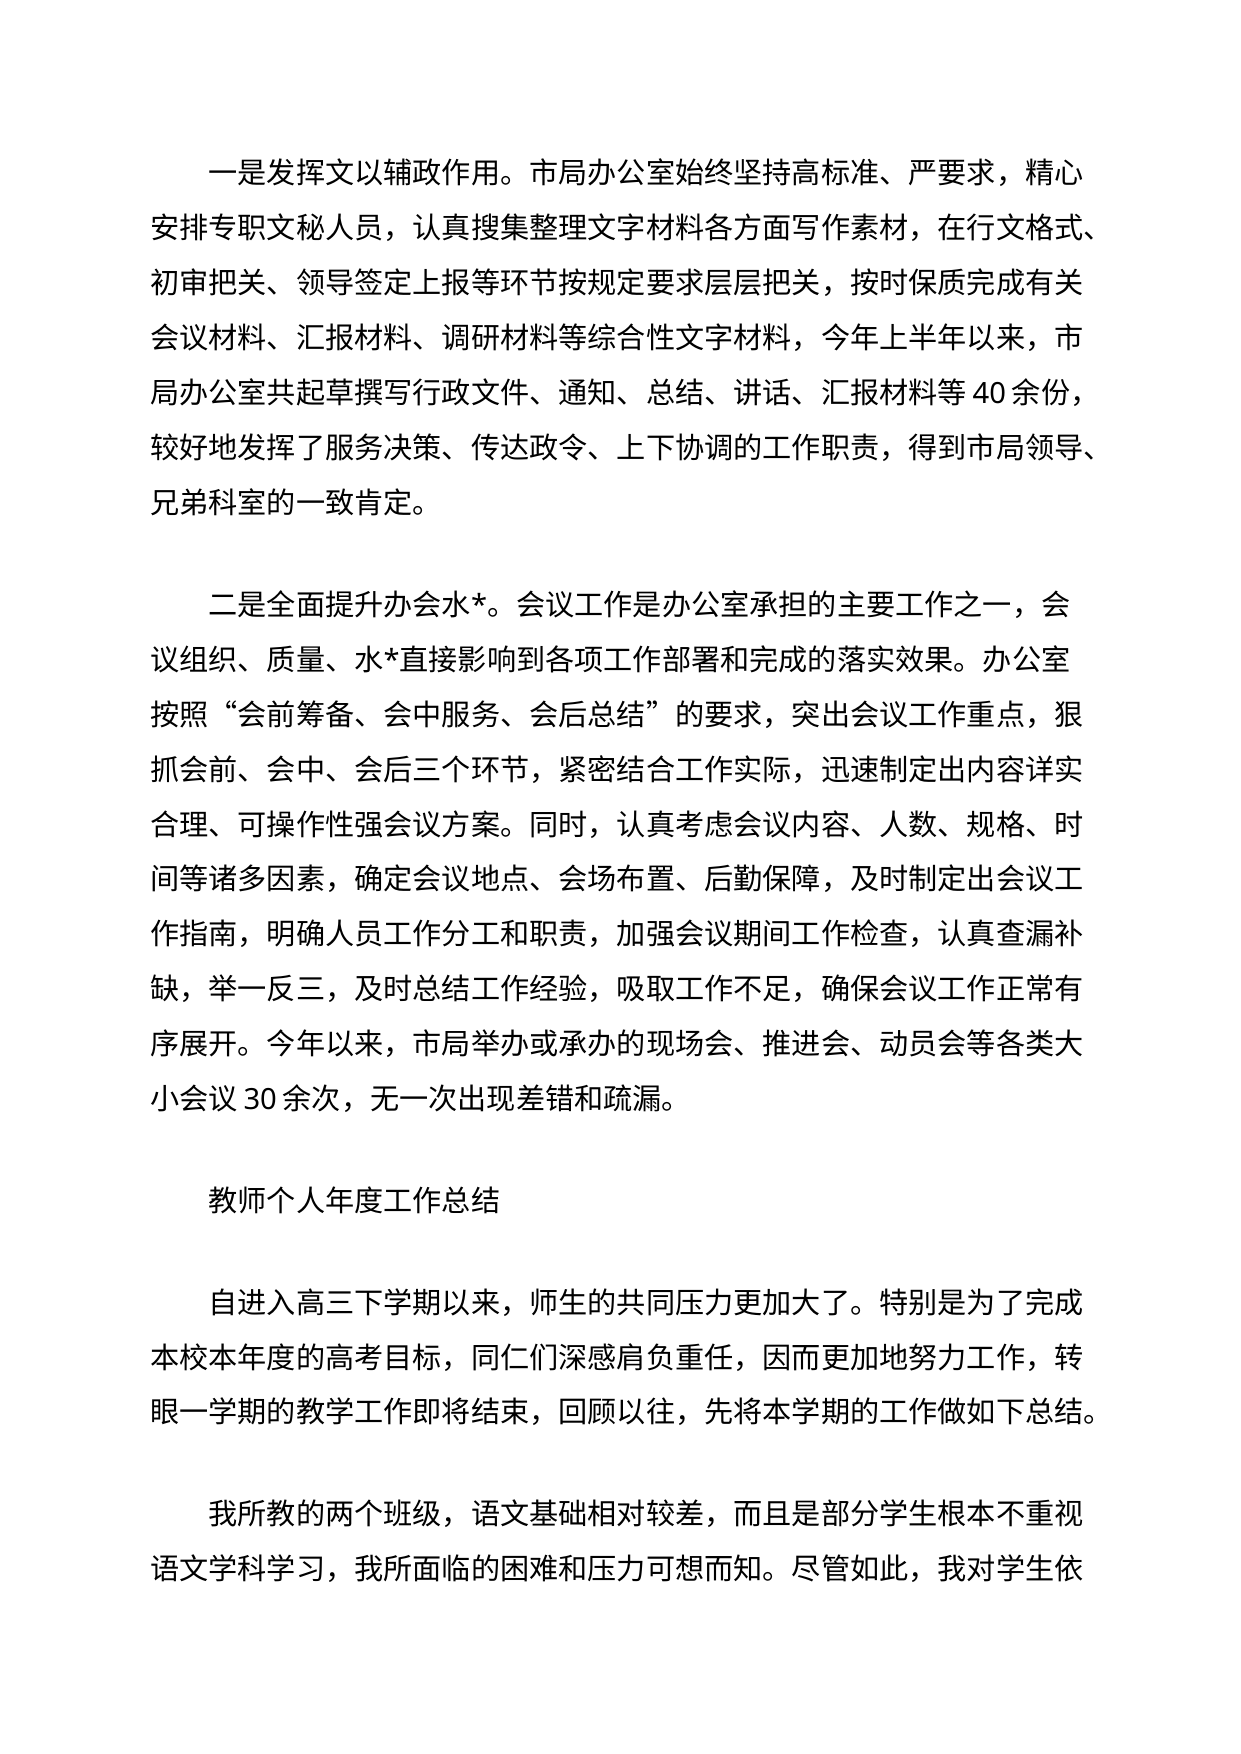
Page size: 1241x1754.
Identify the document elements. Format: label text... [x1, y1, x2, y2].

text 教师个人年度工作总结 [150, 1177, 1090, 1220]
text 一是发挥文以辅政作用。市局办公室始终坚持高标准、严要求，精心安排专职文秘人员，认真搜集整理文字材料各方面写作素材，在行文格式、初审把关、领导签定上报等环节按规定要求层层把关，按时保质完成有关会议材料、汇报材料、调研材料等综合性文字材料，今年上半年以来，市局办公室共起草撰写行政文件、通知、总结、讲话、汇报材料等40余份，较好地发挥了服务决策、传达政令、上下协调的工作职责，得到市局领导、兄弟科室的一致肯定。 [150, 150, 1090, 522]
text 自进入高三下学期以来，师生的共同压力更加大了。特别是为了完成本校本年度的高考目标，同仁们深感肩负重任，因而更加地努力工作，转眼一学期的教学工作即将结束，回顾以往，先将本学期的工作做如下总结。 [150, 1279, 1090, 1431]
text 二是全面提升办会水*。会议工作是办公室承担的主要工作之一，会议组织、质量、水*直接影响到各项工作部署和完成的落实效果。办公室按照“会前筹备、会中服务、会后总结”的要求，突出会议工作重点，狠抓会前、会中、会后三个环节，紧密结合工作实际，迅速制定出内容详实合理、可操作性强会议方案。同时，认真考虑会议内容、人数、规格、时间等诸多因素，确定会议地点、会场布置、后勤保障，及时制定出会议工作指南，明确人员工作分工和职责，加强会议期间工作检查，认真查漏补缺，举一反三，及时总结工作经验，吸取工作不足，确保会议工作正常有序展开。今年以来，市局举办或承办的现场会、推进会、动员会等各类大小会议30余次，无一次出现差错和疏漏。 [150, 581, 1090, 1118]
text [150, 1491, 1090, 1588]
